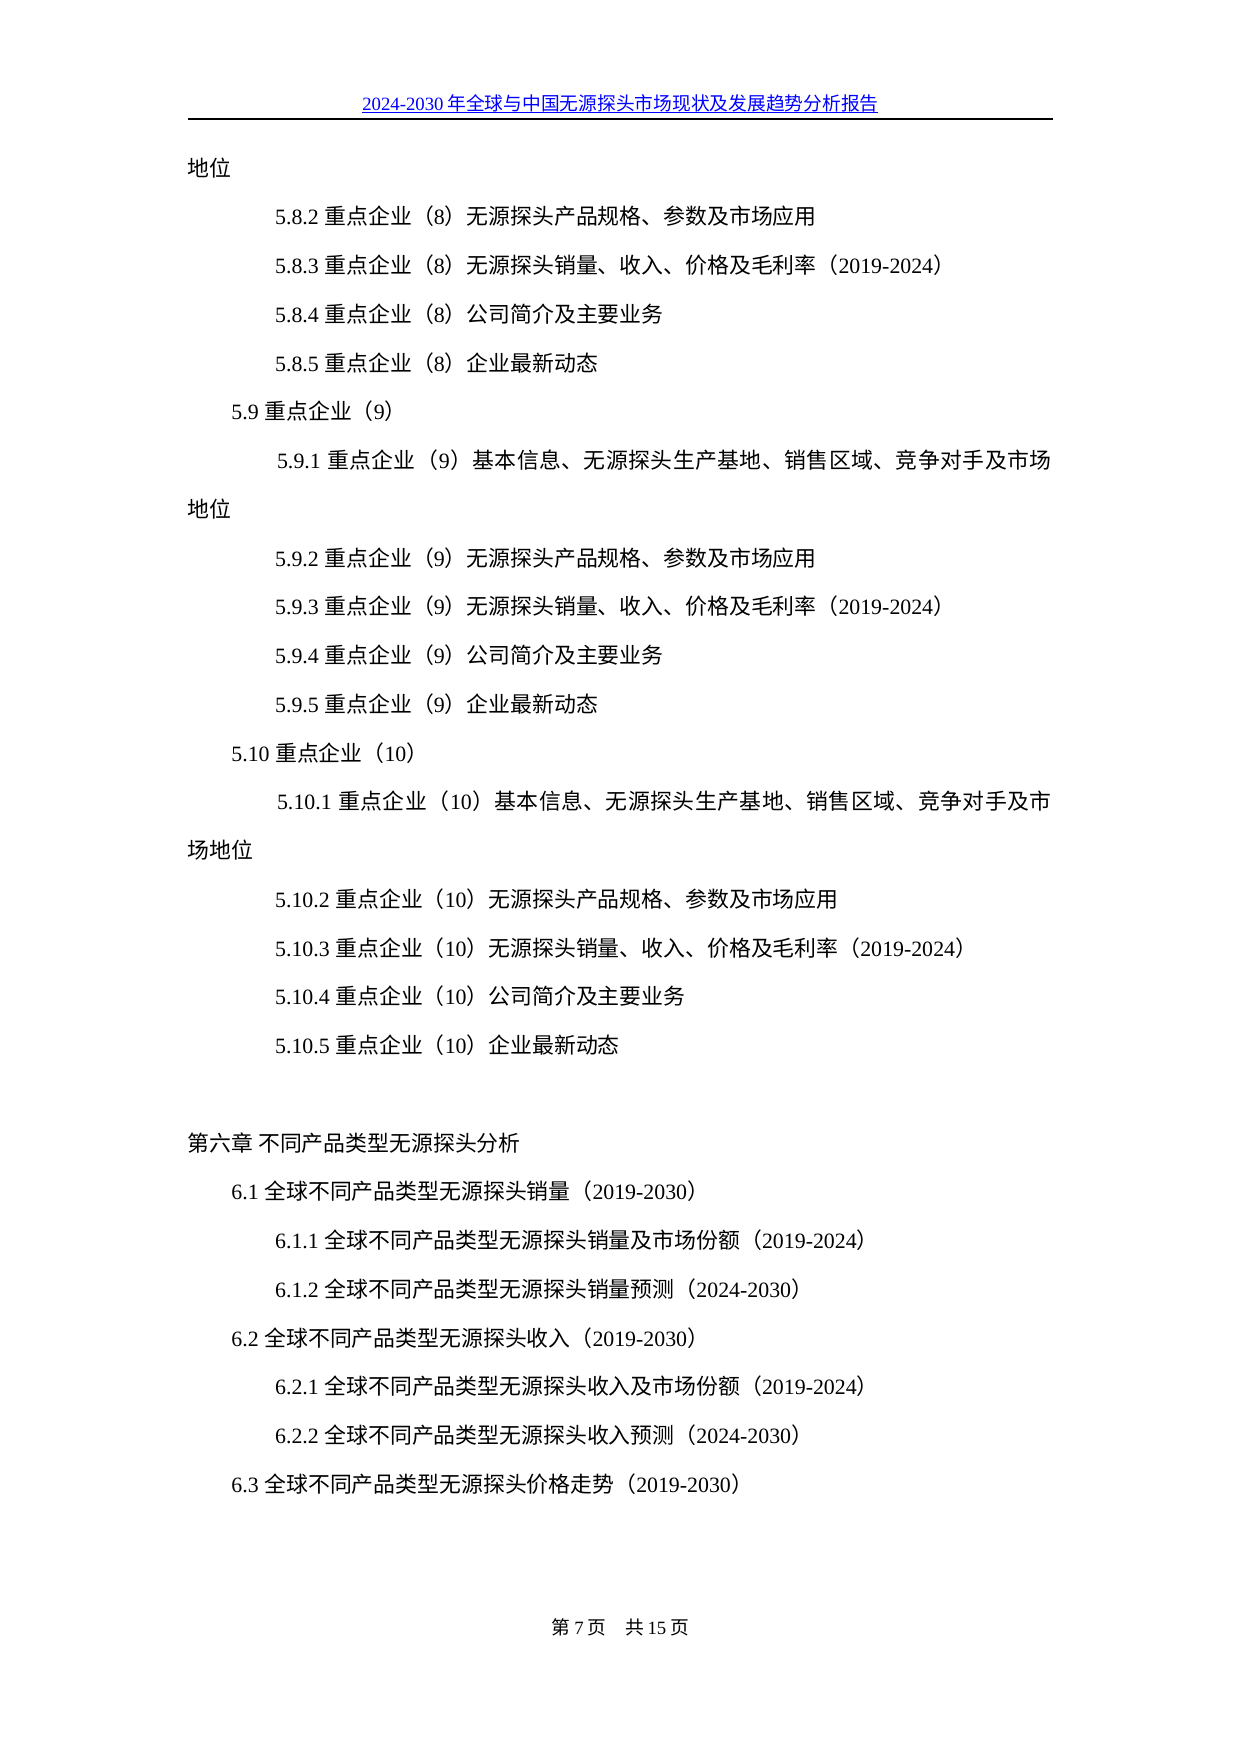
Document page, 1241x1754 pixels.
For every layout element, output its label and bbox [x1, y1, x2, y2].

text [187, 150, 1053, 1499]
